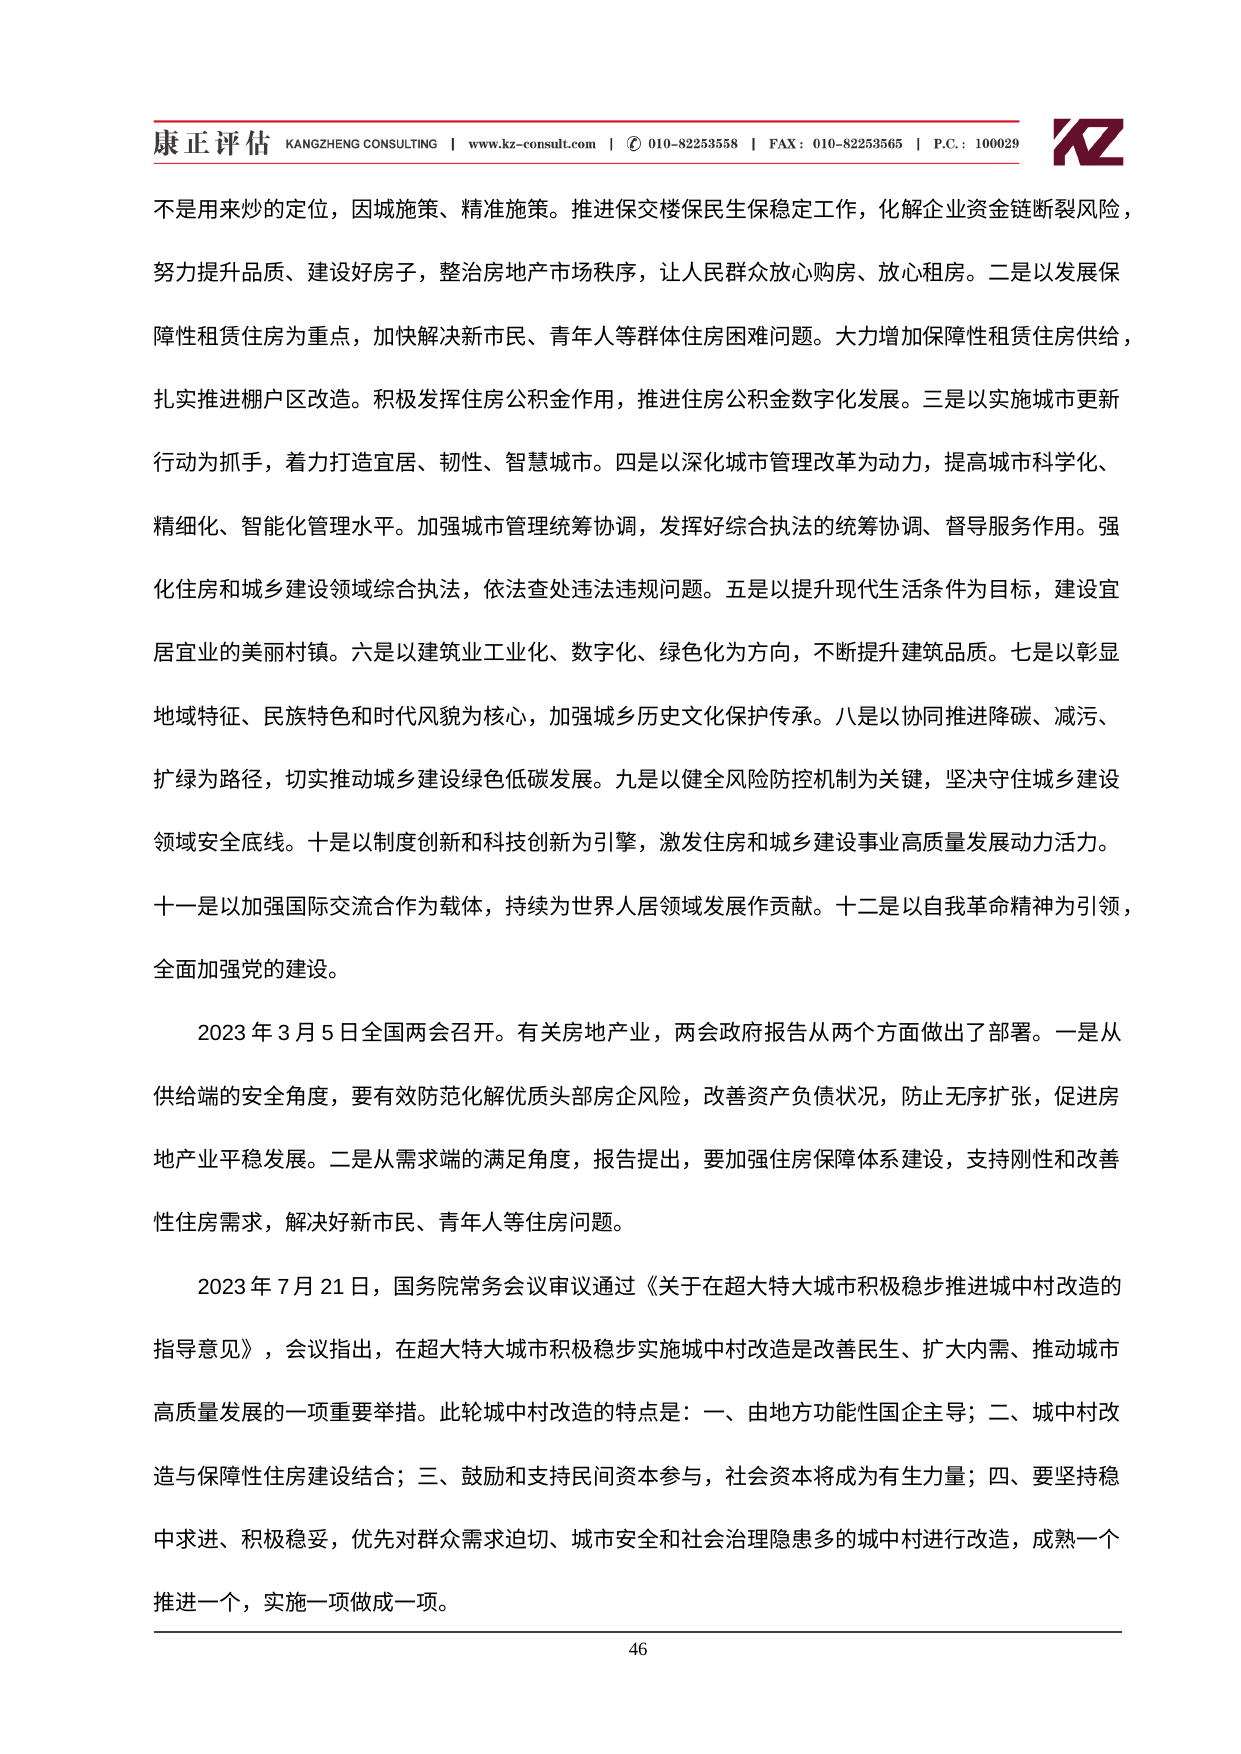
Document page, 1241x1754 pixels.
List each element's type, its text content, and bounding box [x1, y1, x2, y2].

text 2023年7月21日，国务院常务会议审议通过《关于在超大特大城市积极稳步推进城中村改造的指导意见》，会议指出，在超大特大城市积极稳步实施城中村改造是改善民生、扩大内需、推动城市高质量发展的一项重要举措。此轮城中村改造的特点是：一、由地方功能性国企主导；二、城中村改造与保障性住房建设结合；三、鼓励和支持民间资本参与，社会资本将成为有生力量；四、要坚持稳中求进、积极稳妥，优先对群众需求迫切、城市安全和社会治理隐患多的城中村进行改造，成熟一个推进一个，实施一项做成一项。 [153, 1269, 1122, 1617]
text 2023年3月5日全国两会召开。有关房地产业，两会政府报告从两个方面做出了部署。一是从供给端的安全角度，要有效防范化解优质头部房企风险，改善资产负债状况，防止无序扩张，促进房地产业平稳发展。二是从需求端的满足角度，报告提出，要加强住房保障体系建设，支持刚性和改善性住房需求，解决好新市民、青年人等住房问题。 [153, 1015, 1122, 1237]
picture [153, 118, 1124, 166]
